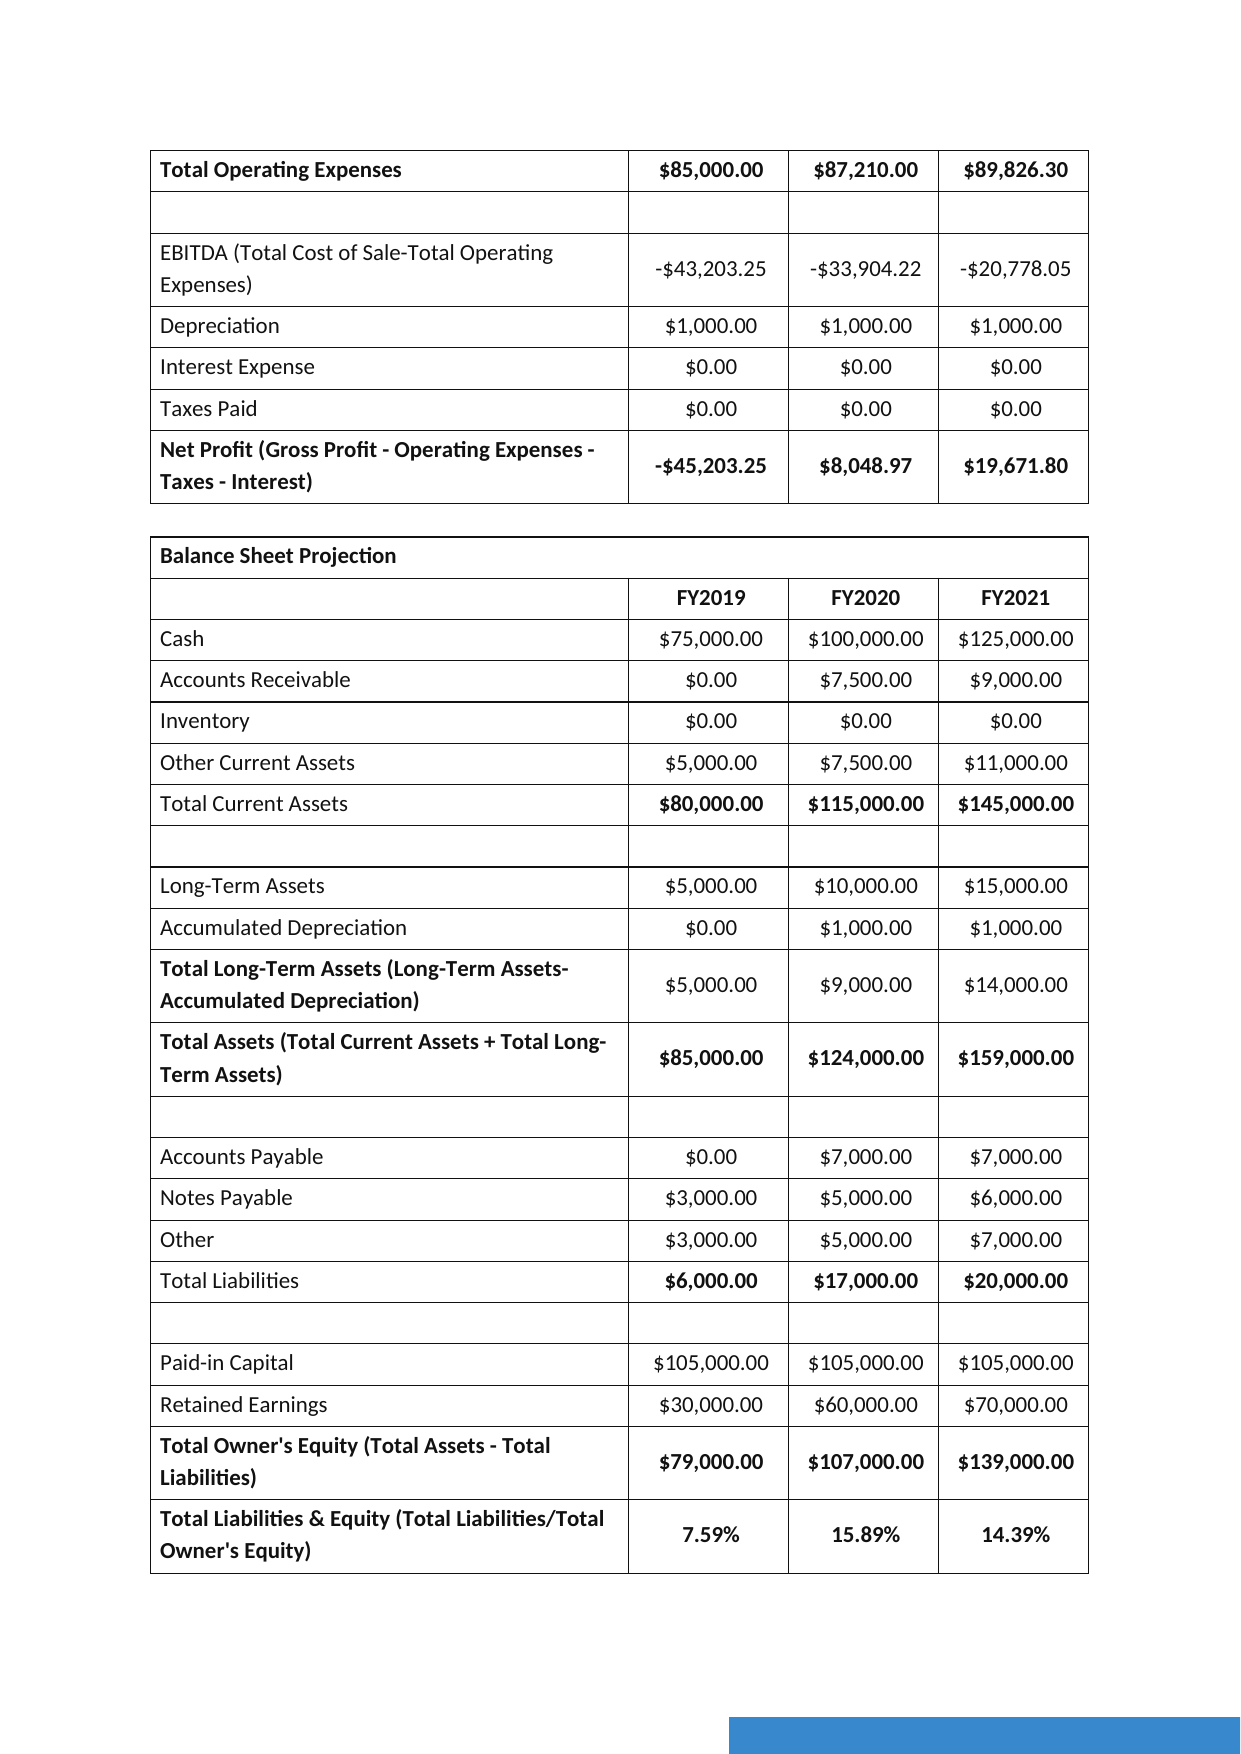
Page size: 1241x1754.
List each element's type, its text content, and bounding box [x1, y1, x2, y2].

table_cell $85,000.00 [629, 1023, 788, 1096]
table_cell Total Liabilities [151, 1262, 628, 1302]
table_cell Net Profit (Gross Profit - Operating Expenses - Taxes - Interest) [151, 431, 628, 503]
table_cell [789, 192, 938, 232]
table_cell [629, 192, 788, 232]
table_cell 15.89% [789, 1500, 938, 1573]
table_cell $105,000.00 [629, 1344, 788, 1384]
table_cell $0.00 [629, 703, 788, 743]
table_cell [151, 1303, 628, 1343]
table_cell $105,000.00 [789, 1344, 938, 1384]
table_cell $80,000.00 [629, 785, 788, 825]
table_cell $3,000.00 [629, 1221, 788, 1261]
table_cell $1,000.00 [629, 307, 788, 347]
table_cell $0.00 [629, 348, 788, 388]
table_cell -$33,904.22 [789, 234, 938, 306]
table_cell $0.00 [789, 390, 938, 430]
table_cell $125,000.00 [939, 620, 1088, 660]
table_cell $0.00 [939, 390, 1088, 430]
table_cell 14.39% [939, 1500, 1088, 1573]
table_cell $145,000.00 [939, 785, 1088, 825]
table_cell $9,000.00 [789, 950, 938, 1022]
table_cell [151, 826, 628, 866]
table_cell Total Owner's Equity (Total Assets - Total Liabilities) [151, 1427, 628, 1499]
table_cell [629, 1097, 788, 1137]
table_cell [939, 192, 1088, 232]
table_cell [789, 1097, 938, 1137]
table_cell Accumulated Depreciation [151, 909, 628, 949]
table_cell $1,000.00 [789, 307, 938, 347]
table_cell [629, 826, 788, 866]
table_cell $0.00 [789, 703, 938, 743]
table_cell Taxes Paid [151, 390, 628, 430]
table_cell $0.00 [629, 1138, 788, 1178]
table_cell Retained Earnings [151, 1386, 628, 1426]
table_cell Total Operating Expenses [151, 151, 628, 191]
table_cell $0.00 [629, 390, 788, 430]
table_cell $5,000.00 [629, 868, 788, 908]
table_cell $11,000.00 [939, 744, 1088, 784]
table_cell $1,000.00 [939, 307, 1088, 347]
table_cell $8,048.97 [789, 431, 938, 503]
table_cell $5,000.00 [789, 1179, 938, 1219]
table_cell [789, 826, 938, 866]
table_cell $3,000.00 [629, 1179, 788, 1219]
table_cell $87,210.00 [789, 151, 938, 191]
table_cell $5,000.00 [629, 950, 788, 1022]
table_cell Total Current Assets [151, 785, 628, 825]
table_cell [939, 1303, 1088, 1343]
table_cell $1,000.00 [789, 909, 938, 949]
table_cell [151, 579, 628, 619]
table_cell $17,000.00 [789, 1262, 938, 1302]
table_cell $75,000.00 [629, 620, 788, 660]
table_cell $107,000.00 [789, 1427, 938, 1499]
table_cell Accounts Receivable [151, 661, 628, 701]
table_cell $159,000.00 [939, 1023, 1088, 1096]
table_cell $30,000.00 [629, 1386, 788, 1426]
table_cell $7,000.00 [939, 1138, 1088, 1178]
table_cell FY2019 [629, 579, 788, 619]
table_cell $20,000.00 [939, 1262, 1088, 1302]
table_cell $100,000.00 [789, 620, 938, 660]
table_cell $70,000.00 [939, 1386, 1088, 1426]
table_cell Interest Expense [151, 348, 628, 388]
table_cell [789, 1303, 938, 1343]
table_cell EBITDA (Total Cost of Sale-Total Operating Expenses) [151, 234, 628, 306]
table_cell Other [151, 1221, 628, 1261]
table_cell $105,000.00 [939, 1344, 1088, 1384]
table_cell $0.00 [939, 703, 1088, 743]
table_cell Accounts Payable [151, 1138, 628, 1178]
table_cell $1,000.00 [939, 909, 1088, 949]
table_cell $115,000.00 [789, 785, 938, 825]
table_cell $7,000.00 [789, 1138, 938, 1178]
table_cell $0.00 [629, 909, 788, 949]
table_cell Cash [151, 620, 628, 660]
table_cell [939, 826, 1088, 866]
table_cell $5,000.00 [629, 744, 788, 784]
table_cell $0.00 [629, 661, 788, 701]
table_cell $6,000.00 [629, 1262, 788, 1302]
table_cell $85,000.00 [629, 151, 788, 191]
table_cell $19,671.80 [939, 431, 1088, 503]
table_cell Paid-in Capital [151, 1344, 628, 1384]
table_cell $139,000.00 [939, 1427, 1088, 1499]
table_cell FY2020 [789, 579, 938, 619]
table_cell [151, 192, 628, 232]
table_cell $79,000.00 [629, 1427, 788, 1499]
table_cell $7,500.00 [789, 744, 938, 784]
table_cell $14,000.00 [939, 950, 1088, 1022]
table_cell Long-Term Assets [151, 868, 628, 908]
table_cell 7.59% [629, 1500, 788, 1573]
table_cell $7,000.00 [939, 1221, 1088, 1261]
table_cell $124,000.00 [789, 1023, 938, 1096]
table_cell $6,000.00 [939, 1179, 1088, 1219]
table_cell $89,826.30 [939, 151, 1088, 191]
table_cell Other Current Assets [151, 744, 628, 784]
table_cell FY2021 [939, 579, 1088, 619]
table_cell $0.00 [789, 348, 938, 388]
table_header Balance Sheet Projection [151, 538, 1088, 578]
table_cell -$45,203.25 [629, 431, 788, 503]
table_cell [629, 1303, 788, 1343]
table_cell Notes Payable [151, 1179, 628, 1219]
table_cell Total Assets (Total Current Assets + Total Long-Term Assets) [151, 1023, 628, 1096]
table_cell $9,000.00 [939, 661, 1088, 701]
table_cell $10,000.00 [789, 868, 938, 908]
table_cell $15,000.00 [939, 868, 1088, 908]
table_cell $7,500.00 [789, 661, 938, 701]
table_cell $60,000.00 [789, 1386, 938, 1426]
table_cell [939, 1097, 1088, 1137]
table_cell $0.00 [939, 348, 1088, 388]
table_cell Depreciation [151, 307, 628, 347]
table_cell [151, 1097, 628, 1137]
table_cell Total Long-Term Assets (Long-Term Assets-Accumulated Depreciation) [151, 950, 628, 1022]
table_cell -$43,203.25 [629, 234, 788, 306]
table_cell Inventory [151, 703, 628, 743]
table_cell $5,000.00 [789, 1221, 938, 1261]
table_cell Total Liabilities & Equity (Total Liabilities/Total Owner's Equity) [151, 1500, 628, 1573]
table_cell -$20,778.05 [939, 234, 1088, 306]
